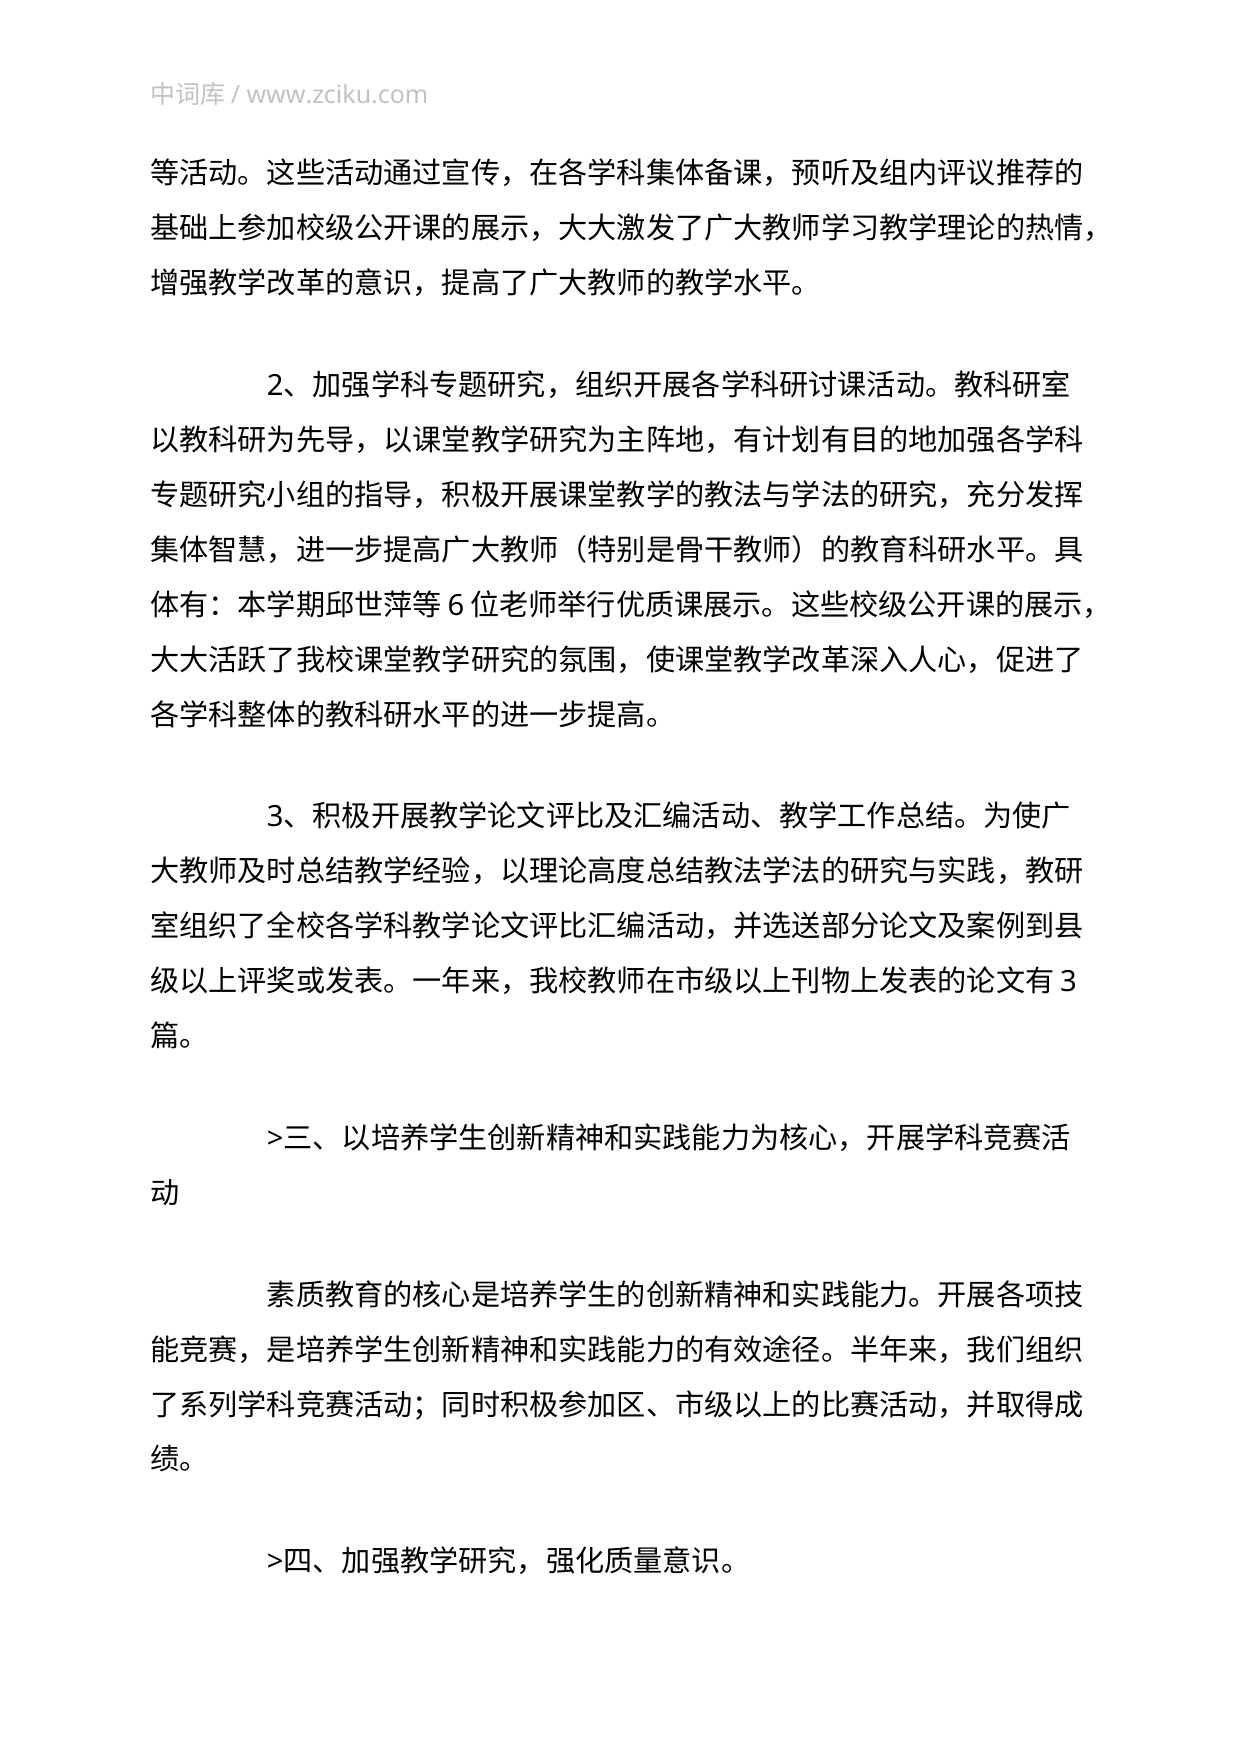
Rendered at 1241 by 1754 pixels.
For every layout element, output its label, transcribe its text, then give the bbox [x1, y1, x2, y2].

text >三、以培养学生创新精神和实践能力为核心，开展学科竞赛活动 [150, 1114, 1090, 1212]
text 2、加强学科专题研究，组织开展各学科研讨课活动。教科研室以教科研为先导，以课堂教学研究为主阵地，有计划有目的地加强各学科专题研究小组的指导，积极开展课堂教学的教法与学法的研究，充分发挥集体智慧，进一步提高广大教师（特别是骨干教师）的教育科研水平。具体有：本学期邱世萍等6位老师举行优质课展示。这些校级公开课的展示，大大活跃了我校课堂教学研究的氛围，使课堂教学改革深入人心，促进了各学科整体的教科研水平的进一步提高。 [150, 362, 1090, 733]
text >四、加强教学研究，强化质量意识。 [150, 1538, 1090, 1580]
text 素质教育的核心是培养学生的创新精神和实践能力。开展各项技能竞赛，是培养学生创新精神和实践能力的有效途径。半年来，我们组织了系列学科竞赛活动；同时积极参加区、市级以上的比赛活动，并取得成绩。 [150, 1271, 1090, 1478]
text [150, 150, 1090, 302]
text 3、积极开展教学论文评比及汇编活动、教学工作总结。为使广大教师及时总结教学经验，以理论高度总结教法学法的研究与实践，教研室组织了全校各学科教学论文评比汇编活动，并选送部分论文及案例到县级以上评奖或发表。一年来，我校教师在市级以上刊物上发表的论文有3篇。 [150, 793, 1090, 1055]
